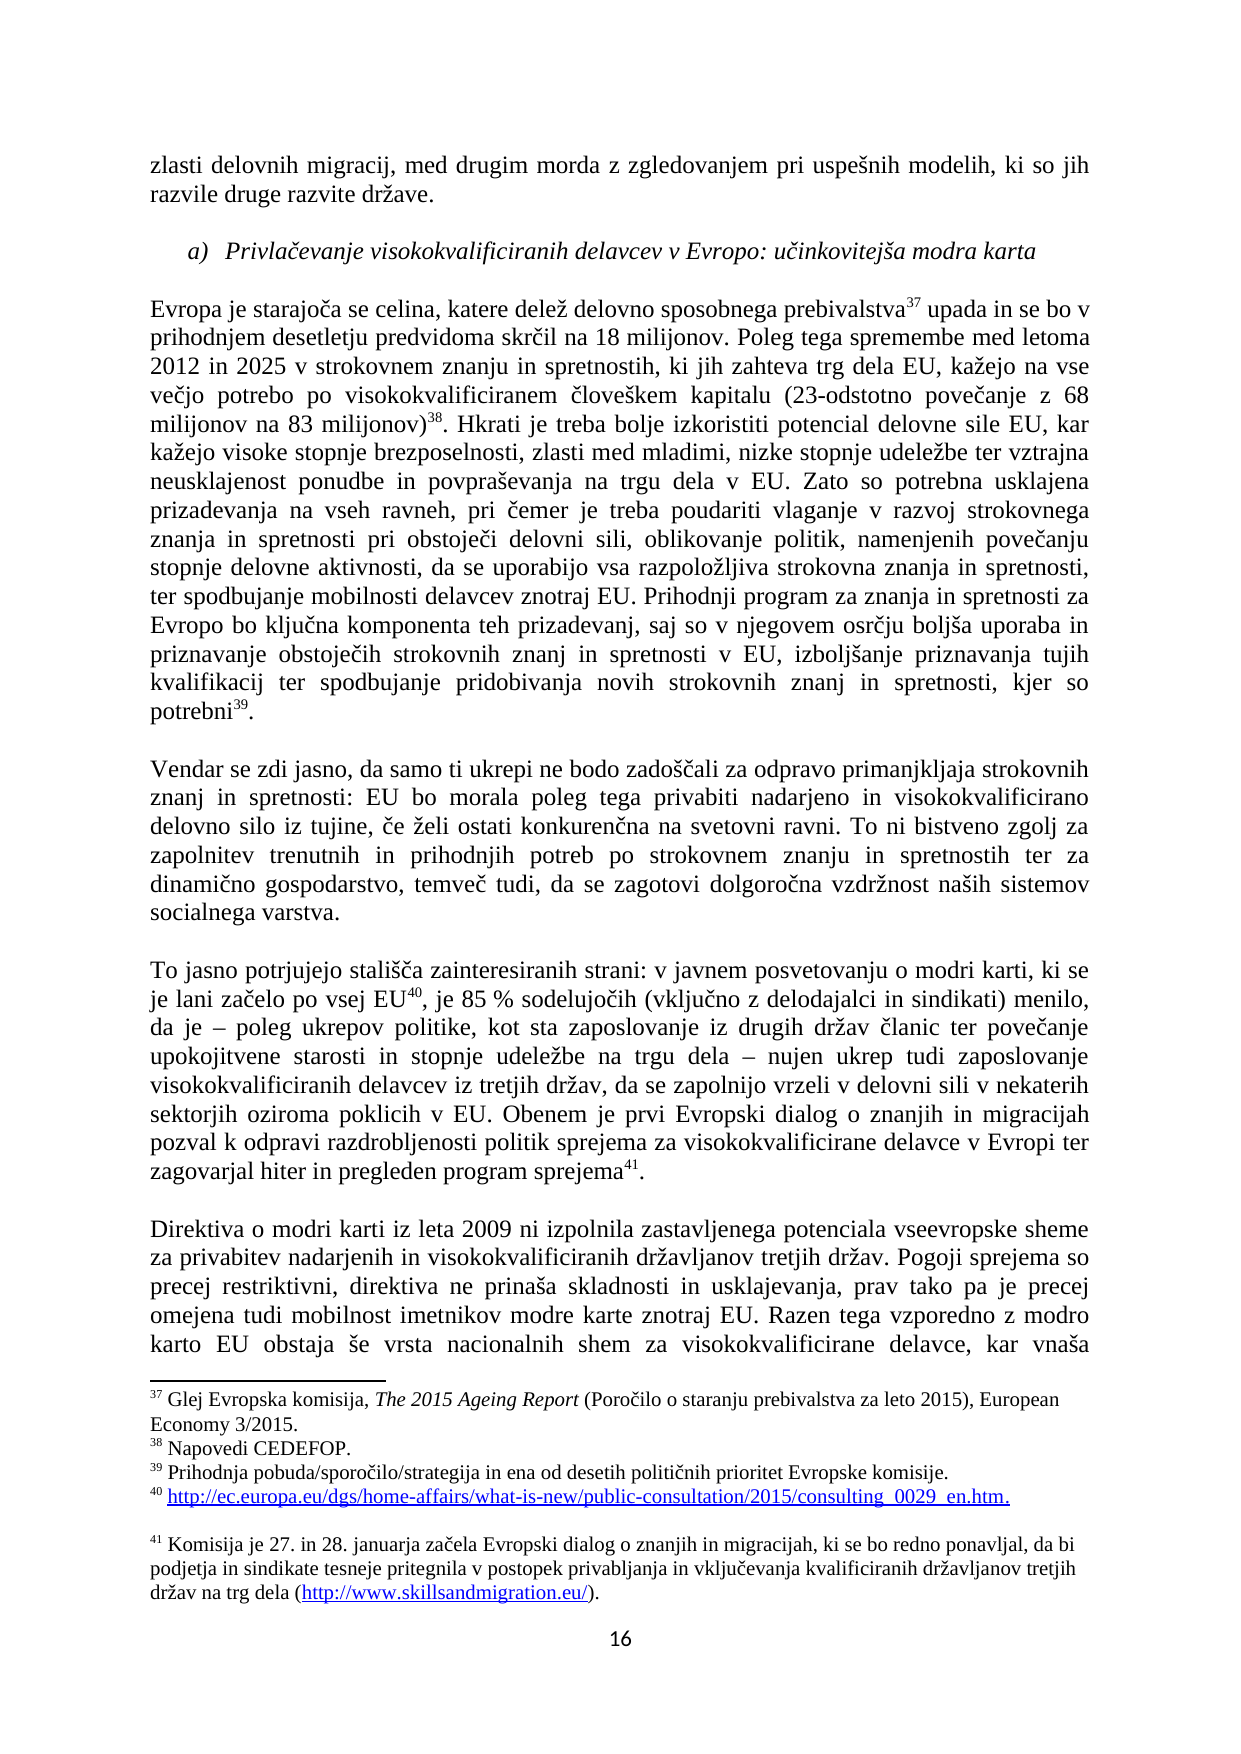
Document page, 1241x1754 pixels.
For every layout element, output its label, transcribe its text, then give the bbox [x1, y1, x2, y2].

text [150, 1214, 1090, 1357]
text Evropa je starajoča se celina, katere delež delovno sposobnega prebivalstva upada in se bo v prihodnjem desetletju predvidoma skrčil na 18 milijonov. Poleg tega spremembe med letoma 2012 in 2025 v strokovnem znanju in spretnostih, ki jih zahteva trg dela EU, kažejo na vse večjo potrebo po visokokvalificiranem človeškem kapitalu (23-odstotno povečanje z 68 milijonov na 83 milijonov). Hkrati je treba bolje izkoristiti potencial delovne sile EU, kar kažejo visoke stopnje brezposelnosti, zlasti med mladimi, nizke stopnje udeležbe ter vztrajna neusklajenost ponudbe in povpraševanja na trgu dela v EU. Zato so potrebna usklajena prizadevanja na vseh ravneh, pri čemer je treba poudariti vlaganje v razvoj strokovnega znanja in spretnosti pri obstoječi delovni sili, oblikovanje politik, namenjenih povečanju stopnje delovne aktivnosti, da se uporabijo vsa razpoložljiva strokovna znanja in spretnosti, ter spodbujanje mobilnosti delavcev znotraj EU. Prihodnji program za znanja in spretnosti za Evropo bo ključna komponenta teh prizadevanj, saj so v njegovem osrčju boljša uporaba in priznavanje obstoječih strokovnih znanj in spretnosti v EU, izboljšanje priznavanja tujih kvalifikacij ter spodbujanje pridobivanja novih strokovnih znanj in spretnosti, kjer so potrebni. [150, 294, 1090, 725]
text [150, 150, 1090, 207]
list Privlačevanje visokokvalificiranih delavcev v Evropo: učinkovitejša modra karta [187, 236, 1090, 265]
text To jasno potrjujejo stališča zainteresiranih strani: v javnem posvetovanju o modri karti, ki se je lani začelo po vsej EU, je 85 % sodelujočih (vključno z delodajalci in sindikati) menilo, da je – poleg ukrepov politike, kot sta zaposlovanje iz drugih držav članic ter povečanje upokojitvene starosti in stopnje udeležbe na trgu dela – nujen ukrep tudi zaposlovanje visokokvalificiranih delavcev iz tretjih držav, da se zapolnijo vrzeli v delovni sili v nekaterih sektorjih oziroma poklicih v EU. Obenem je prvi Evropski dialog o znanjih in migracijah pozval k odpravi razdrobljenosti politik sprejema za visokokvalificirane delavce v Evropi ter zagovarjal hiter in pregleden program sprejema. [150, 955, 1090, 1185]
text Vendar se zdi jasno, da samo ti ukrepi ne bodo zadoščali za odpravo primanjkljaja strokovnih znanj in spretnosti: EU bo morala poleg tega privabiti nadarjeno in visokokvalificirano delovno silo iz tujine, če želi ostati konkurenčna na svetovni ravni. To ni bistveno zgolj za zapolnitev trenutnih in prihodnjih potreb po strokovnem znanju in spretnostih ter za dinamično gospodarstvo, temveč tudi, da se zagotovi dolgoročna vzdržnost naših sistemov socialnega varstva. [150, 754, 1090, 926]
